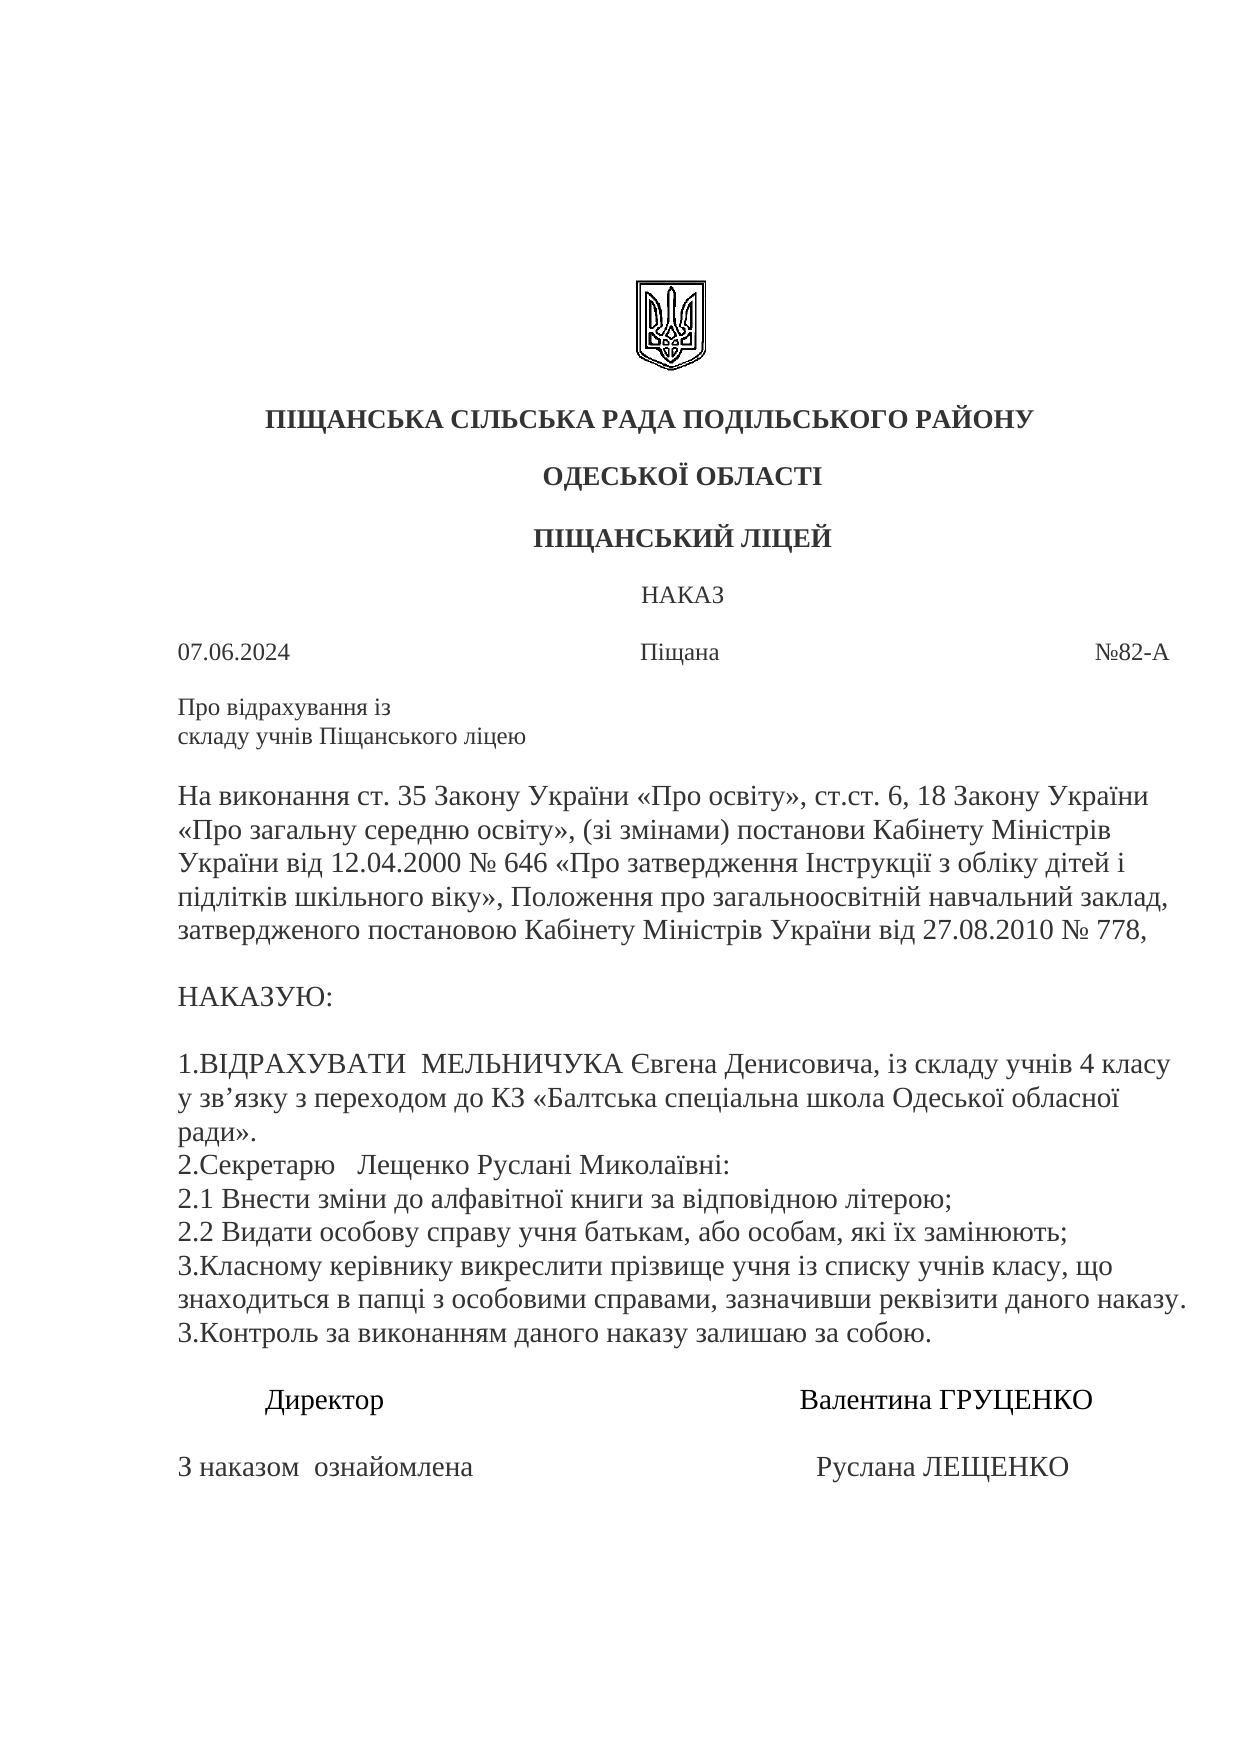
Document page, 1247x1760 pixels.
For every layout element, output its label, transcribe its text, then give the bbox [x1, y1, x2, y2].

text Піщанський ліцей [177, 523, 1188, 554]
text ОДЕСЬКОЇ ОБЛАСТІ [177, 460, 1188, 491]
text 3.Класному керівнику викреслити прізвище учня із списку учнів класу, що знаходиться в папці з особовими справами, зазначивши реквізити даного наказу. [177, 1248, 1188, 1315]
text З наказом ознайомлена Руслана ЛЕЩЕНКО [177, 1449, 1188, 1483]
picture [633, 279, 708, 373]
text 2.2 Видати особову справу учня батькам, або особам, які їх замінюють; [177, 1214, 1188, 1248]
text НАКАЗ [177, 580, 1188, 609]
text 07.06.2024 Піщана №82-А [177, 637, 1188, 666]
text 3.Контроль за виконанням даного наказу залишаю за собою. [177, 1315, 1188, 1348]
text 2.Секретарю Лещенко Руслані Миколаївні: [177, 1147, 1188, 1181]
text На виконання ст. 35 Закону України «Про освіту», ст.ст. 6, 18 Закону України «Про загальну середню освіту», (зі змінами) постанови Кабінету Міністрів України від 12.04.2000 № 646 «Про затвердження Інструкції з обліку дітей і підлітків шкільного віку», Положення про загальноосвітній навчальний заклад, затвердженого постановою Кабінету Міністрів України від 27.08.2010 № 778, [177, 778, 1188, 946]
text Директор Валентина ГРУЦЕНКО [177, 1382, 1188, 1416]
text НАКАЗУЮ: [177, 979, 1188, 1013]
text ПІЩАНСЬКА СІЛЬСЬКА РАДА ПОДІЛЬСЬКОГО РАЙОНУ [177, 403, 1188, 434]
text 1.ВІДРАХУВАТИ МЕЛЬНИЧУКА Євгена Денисовича, із складу учнів 4 класу у зв’язку з переходом до КЗ «Балтська спеціальна школа Одеської обласної ради». [177, 1047, 1188, 1147]
text Про відрахування із [177, 692, 1188, 721]
text 2.1 Внести зміни до алфавітної книги за відповідною літерою; [177, 1181, 1188, 1214]
text складу учнів Піщанського ліцею [177, 721, 1188, 749]
